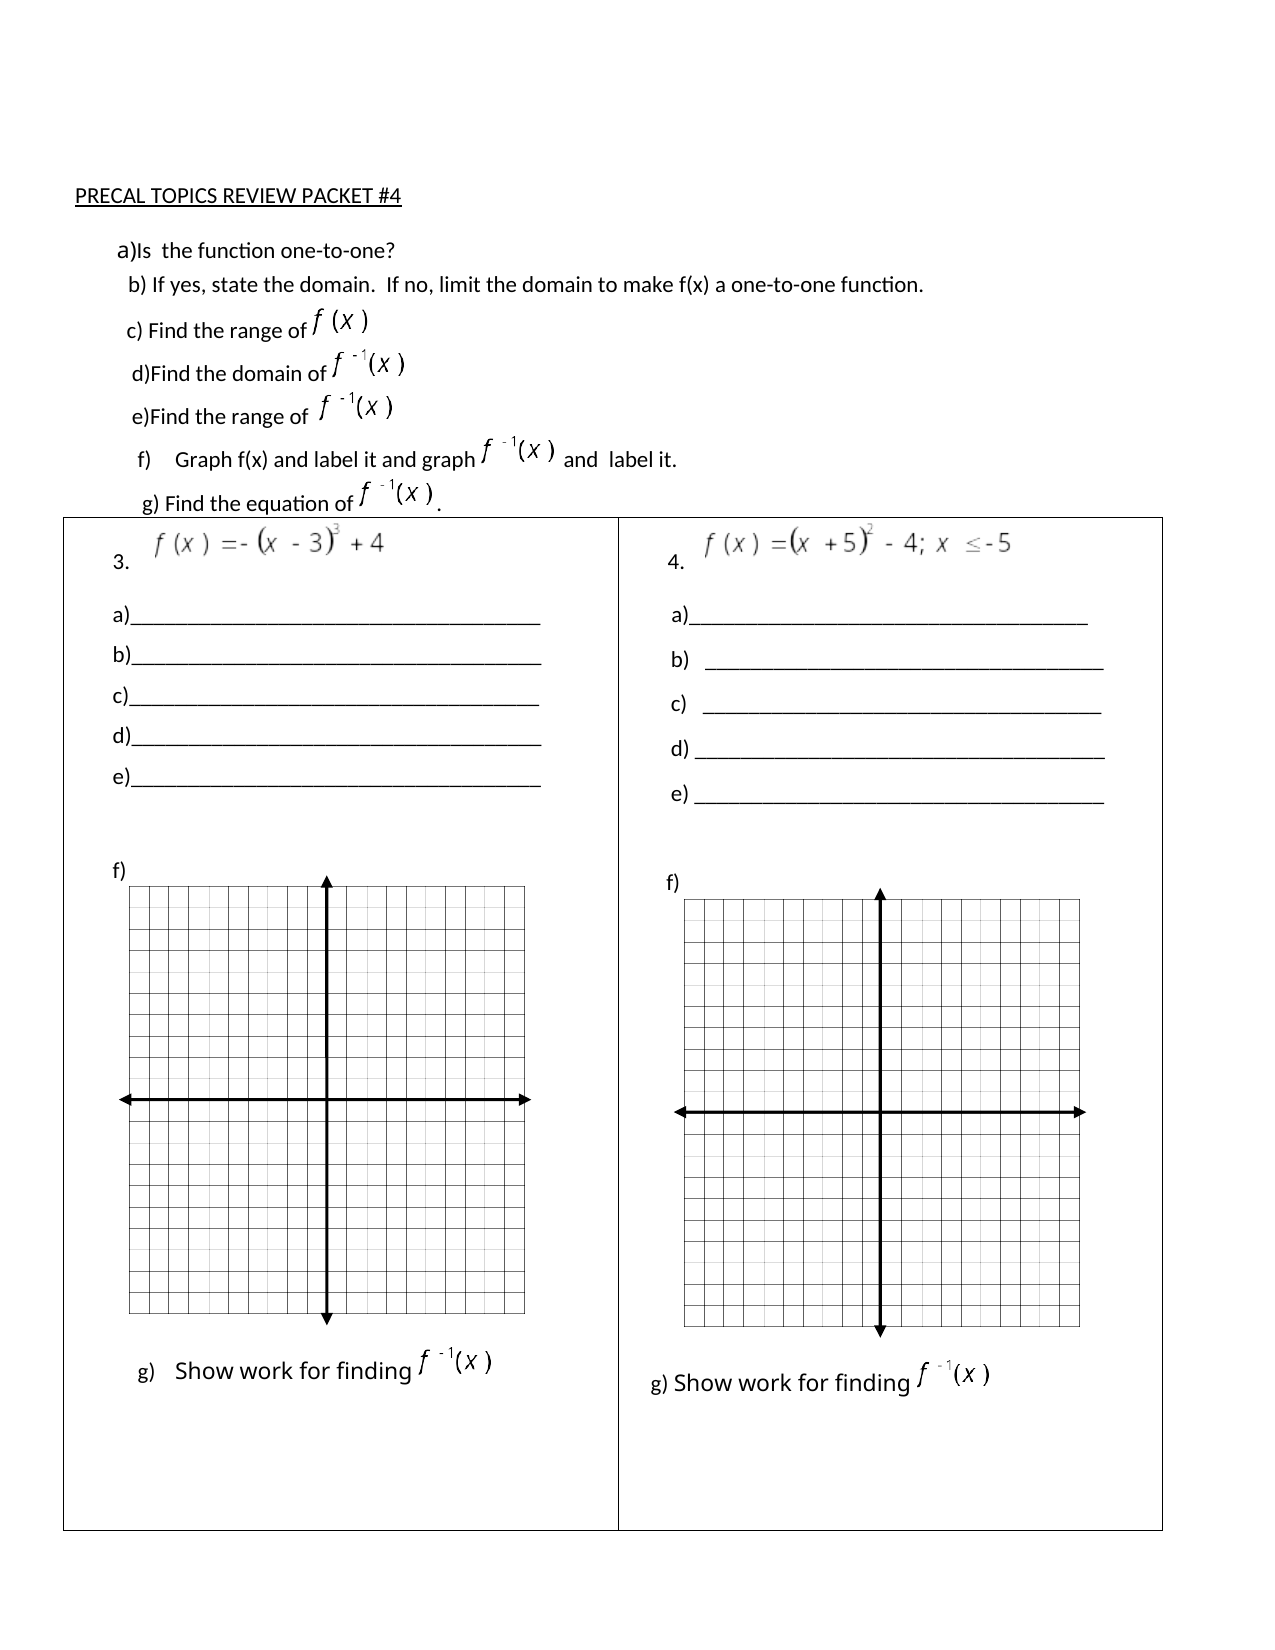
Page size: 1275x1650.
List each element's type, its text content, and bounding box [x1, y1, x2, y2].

text g) Find the equation of . [75, 473, 1200, 517]
text d)Find the domain of [75, 344, 1200, 387]
text e)Find the range of [75, 387, 1200, 430]
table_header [64, 518, 618, 1529]
text b) If yes, state the domain. If no, limit the domain to make f(x) a one-to-one function. [75, 270, 1200, 298]
list Graph f(x) and label it and graph and label it. [137, 430, 1200, 473]
text PRECAL TOPICS REVIEW PACKET #4 [75, 181, 1200, 209]
text a)Is the function one-to-one? [75, 234, 1200, 265]
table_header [619, 518, 1162, 1529]
text c) Find the range of [75, 302, 1200, 344]
